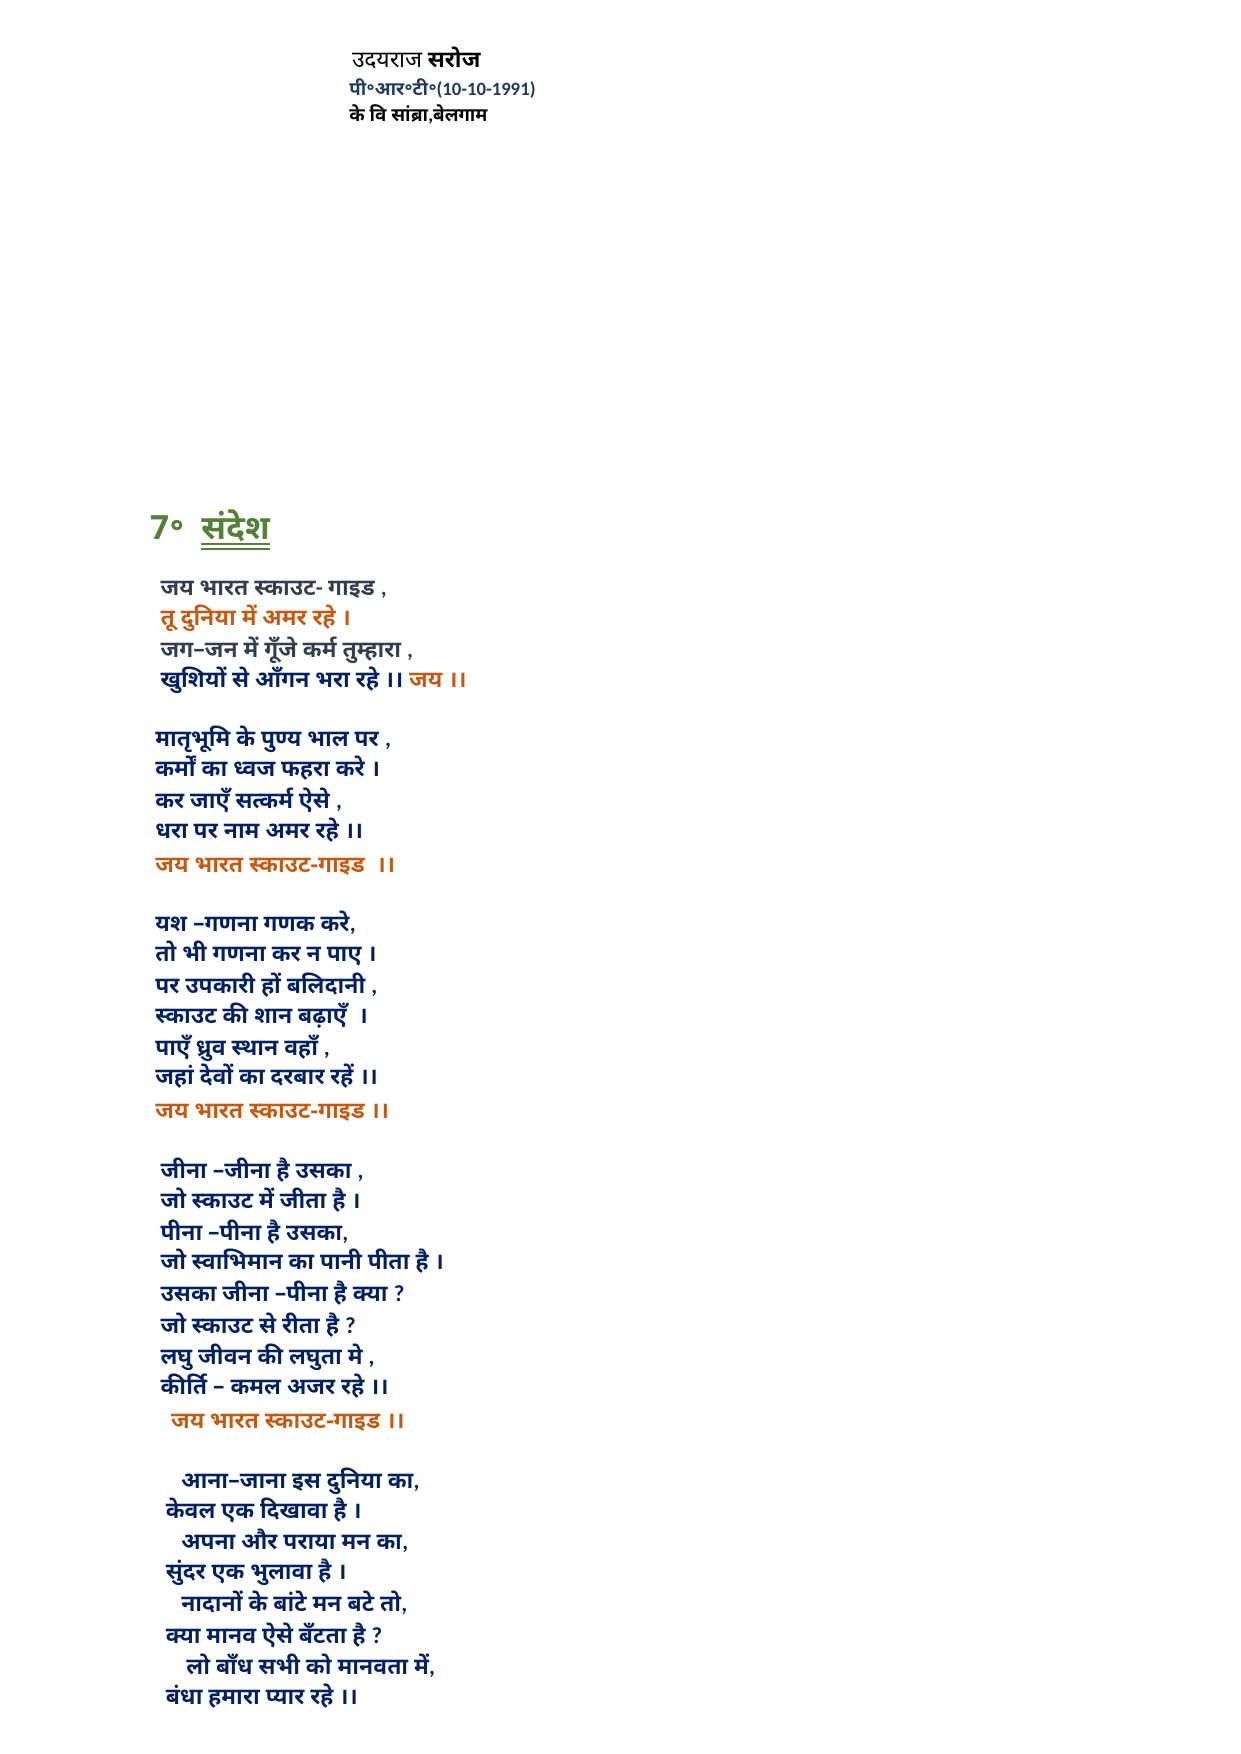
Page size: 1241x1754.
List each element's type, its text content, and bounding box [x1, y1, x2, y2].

text जय भारत स्काउट-गाइड ।। [150, 1404, 1153, 1438]
text पी॰आर॰टी॰(10-10-1991) [150, 77, 1153, 103]
text 7॰ संदेश [150, 504, 1153, 553]
text कीर्ति – कमल अजर रहे ।। [150, 1374, 1153, 1404]
text लो बाँध सभी को मानवता में, [150, 1652, 1153, 1684]
text बंधा हमारा प्यार रहे ।। [150, 1684, 1153, 1714]
text पीना –पीना है उसका, [150, 1218, 1153, 1249]
text कर जाएँ सत्कर्म ऐसे , [150, 786, 1153, 818]
text मातृभूमि के पुण्य भाल पर , [150, 724, 1153, 756]
text सुंदर एक भुलावा है । [150, 1559, 1153, 1589]
text उदयराज सरोज [150, 47, 1153, 77]
text जय भारत स्काउट-गाइड ।। [150, 1094, 1153, 1128]
text तू दुनिया में अमर रहे । [150, 605, 1153, 635]
text स्काउट की शान बढ़ाएँ । [150, 1003, 1153, 1033]
text धरा पर नाम अमर रहे ।। [150, 818, 1153, 848]
text खुशियों से आँगन भरा रहे ।। जय ।। [150, 667, 1153, 696]
text कर्मों का ध्वज फहरा करे । [150, 756, 1153, 786]
text केवल एक दिखावा है । [150, 1498, 1153, 1527]
text जीना –जीना है उसका , [150, 1156, 1153, 1188]
text जहां देवों का दरबार रहें ।। [150, 1064, 1153, 1094]
text यश –गणना गणक करे, [150, 909, 1153, 941]
text जो स्काउट में जीता है । [150, 1188, 1153, 1218]
text उसका जीना –पीना है क्या ? [150, 1279, 1153, 1311]
text नादानों के बांटे मन बटे तो, [150, 1589, 1153, 1621]
text जय भारत स्काउट-गाइड ।। [150, 848, 1153, 881]
text के वि सांब्रा,बेलगाम [150, 103, 1153, 129]
text पाएँ ध्रुव स्थान वहाँ , [150, 1033, 1153, 1064]
text अपना और पराया मन का, [150, 1527, 1153, 1559]
text पर उपकारी हों बलिदानी , [150, 971, 1153, 1003]
text तो भी गणना कर न पाए । [150, 941, 1153, 971]
text जग–जन में गूँजे कर्म तुम्हारा , [150, 635, 1153, 667]
text क्या मानव ऐसे बँटता है ? [150, 1621, 1153, 1652]
text आना–जाना इस दुनिया का, [150, 1466, 1153, 1498]
text जो स्वाभिमान का पानी पीता है । [150, 1249, 1153, 1279]
text जो स्काउट से रीता है ? [150, 1311, 1153, 1342]
text जय भारत स्काउट- गाइड , [150, 573, 1153, 605]
text लघु जीवन की लघुता मे , [150, 1342, 1153, 1374]
